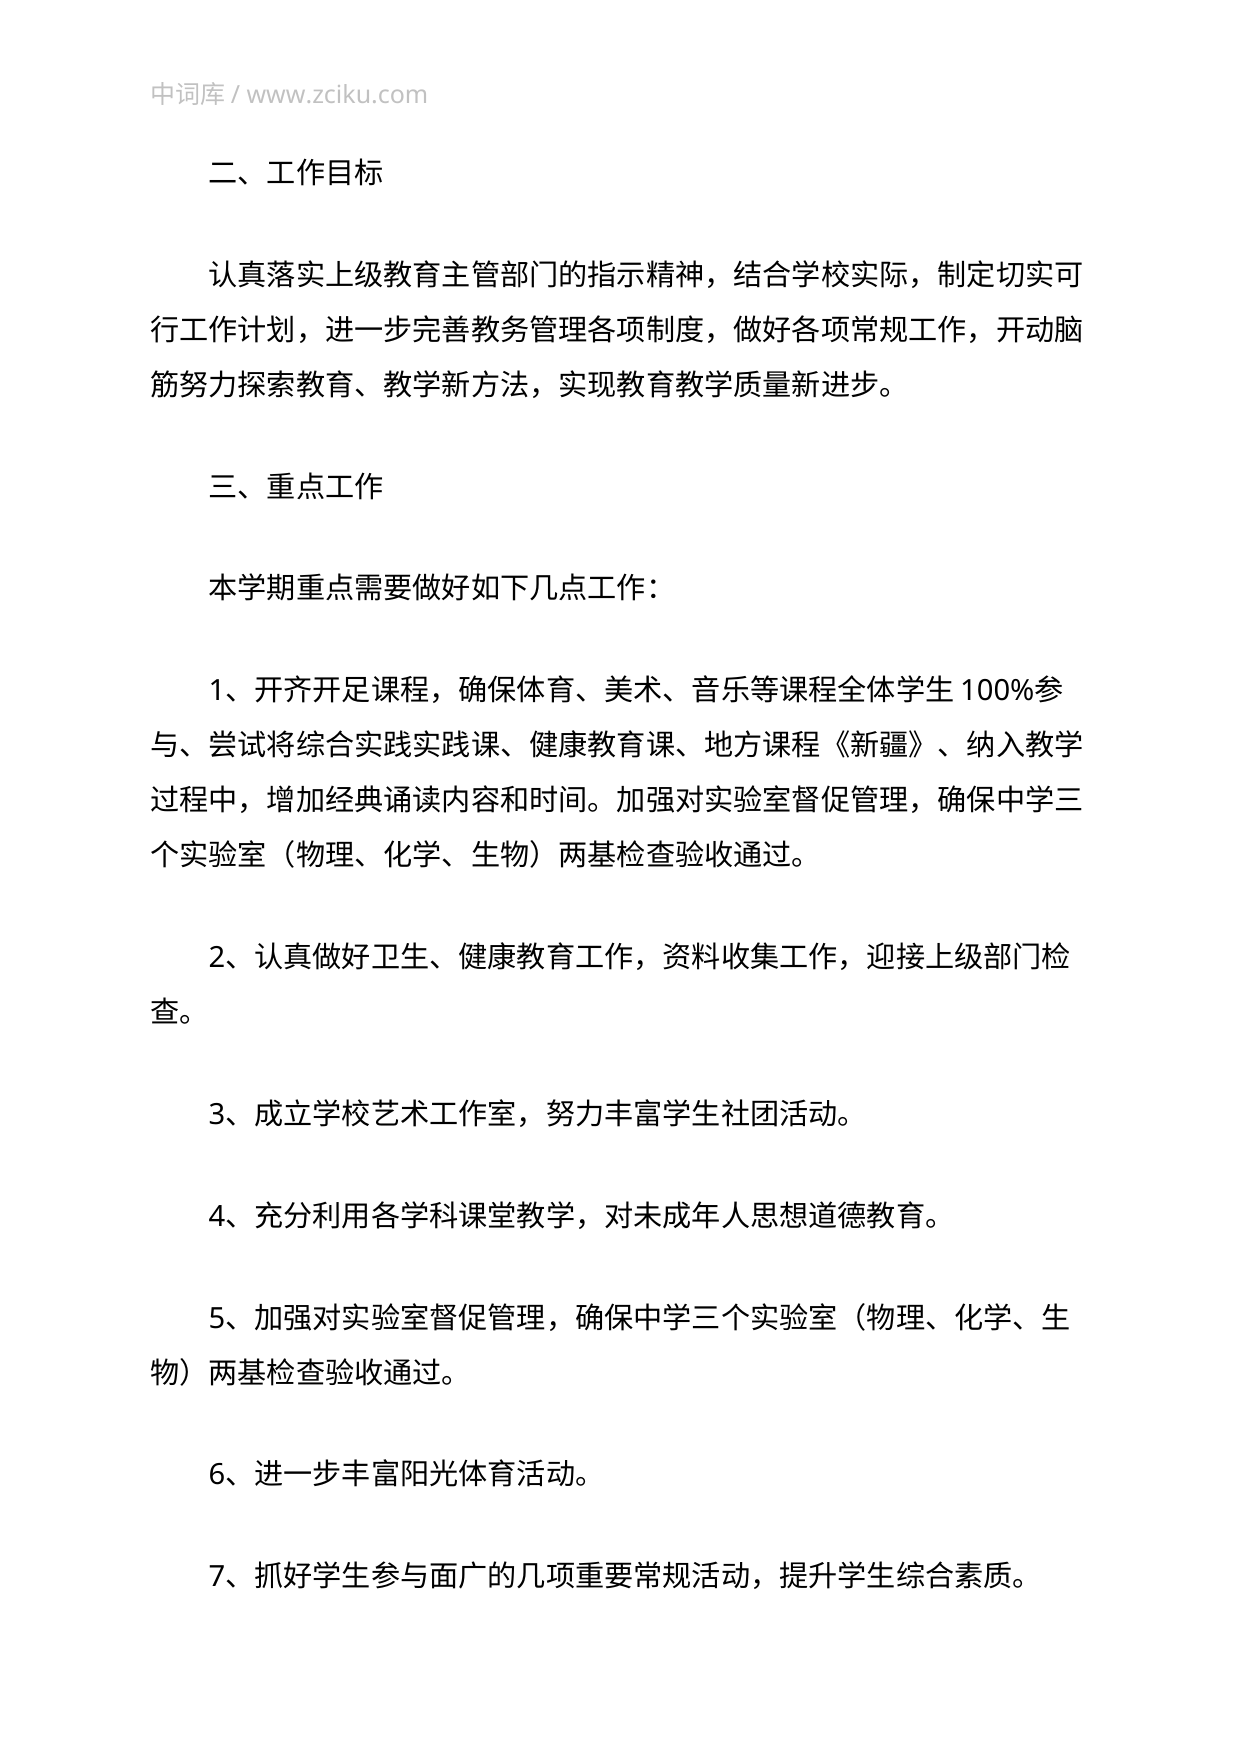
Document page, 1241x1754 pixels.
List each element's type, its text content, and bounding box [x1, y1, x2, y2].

text 4、充分利用各学科课堂教学，对未成年人思想道德教育。 [150, 1192, 1090, 1234]
text 三、重点工作 [150, 463, 1090, 506]
text 1、开齐开足课程，确保体育、美术、音乐等课程全体学生100%参与、尝试将综合实践实践课、健康教育课、地方课程《新疆》、纳入教学过程中，增加经典诵读内容和时间。加强对实验室督促管理，确保中学三个实验室（物理、化学、生物）两基检查验收通过。 [150, 667, 1090, 874]
text 认真落实上级教育主管部门的指示精神，结合学校实际，制定切实可行工作计划，进一步完善教务管理各项制度，做好各项常规工作，开动脑筋努力探索教育、教学新方法，实现教育教学质量新进步。 [150, 252, 1090, 404]
text 6、进一步丰富阳光体育活动。 [150, 1451, 1090, 1493]
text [150, 1553, 1090, 1595]
text 3、成立学校艺术工作室，努力丰富学生社团活动。 [150, 1090, 1090, 1133]
text 5、加强对实验室督促管理，确保中学三个实验室（物理、化学、生物）两基检查验收通过。 [150, 1294, 1090, 1391]
text 2、认真做好卫生、健康教育工作，资料收集工作，迎接上级部门检查。 [150, 933, 1090, 1031]
text 二、工作目标 [150, 150, 1090, 192]
text 本学期重点需要做好如下几点工作： [150, 565, 1090, 607]
